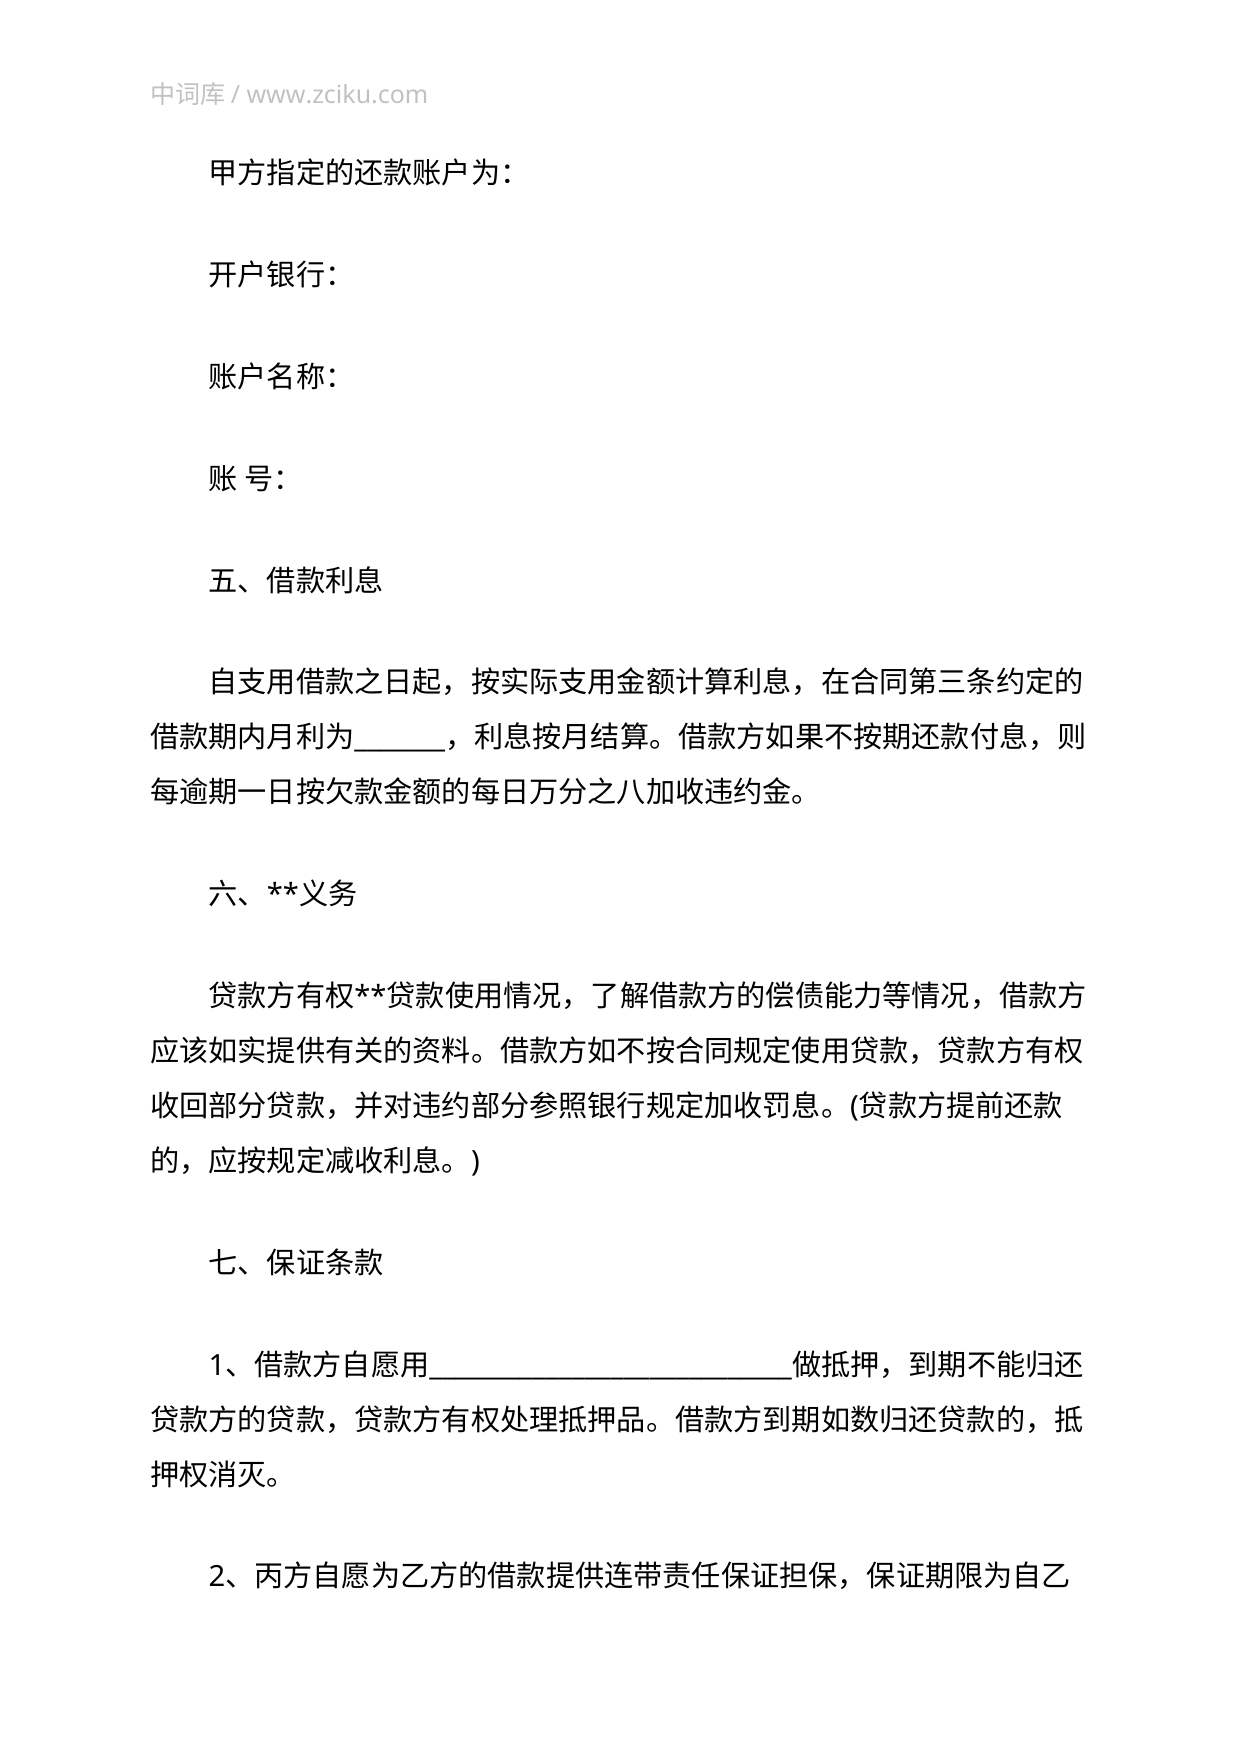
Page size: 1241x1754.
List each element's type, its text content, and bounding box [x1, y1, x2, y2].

text 账 号： [150, 455, 1090, 498]
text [150, 1553, 1090, 1595]
text 七、保证条款 [150, 1239, 1090, 1282]
text 六、**义务 [150, 871, 1090, 913]
text 自支用借款之日起，按实际支用金额计算利息，在合同第三条约定的借款期内月利为_______，利息按月结算。借款方如果不按期还款付息，则每逾期一日按欠款金额的每日万分之八加收违约金。 [150, 659, 1090, 811]
text 甲方指定的还款账户为： [150, 150, 1090, 192]
text 1、借款方自愿用____________________________做抵押，到期不能归还贷款方的贷款，贷款方有权处理抵押品。借款方到期如数归还贷款的，抵押权消灭。 [150, 1341, 1090, 1493]
text 账户名称： [150, 353, 1090, 396]
text 开户银行： [150, 252, 1090, 294]
text 五、借款利息 [150, 557, 1090, 599]
text 贷款方有权**贷款使用情况，了解借款方的偿债能力等情况，借款方应该如实提供有关的资料。借款方如不按合同规定使用贷款，贷款方有权收回部分贷款，并对违约部分参照银行规定加收罚息。(贷款方提前还款的，应按规定减收利息。) [150, 972, 1090, 1180]
